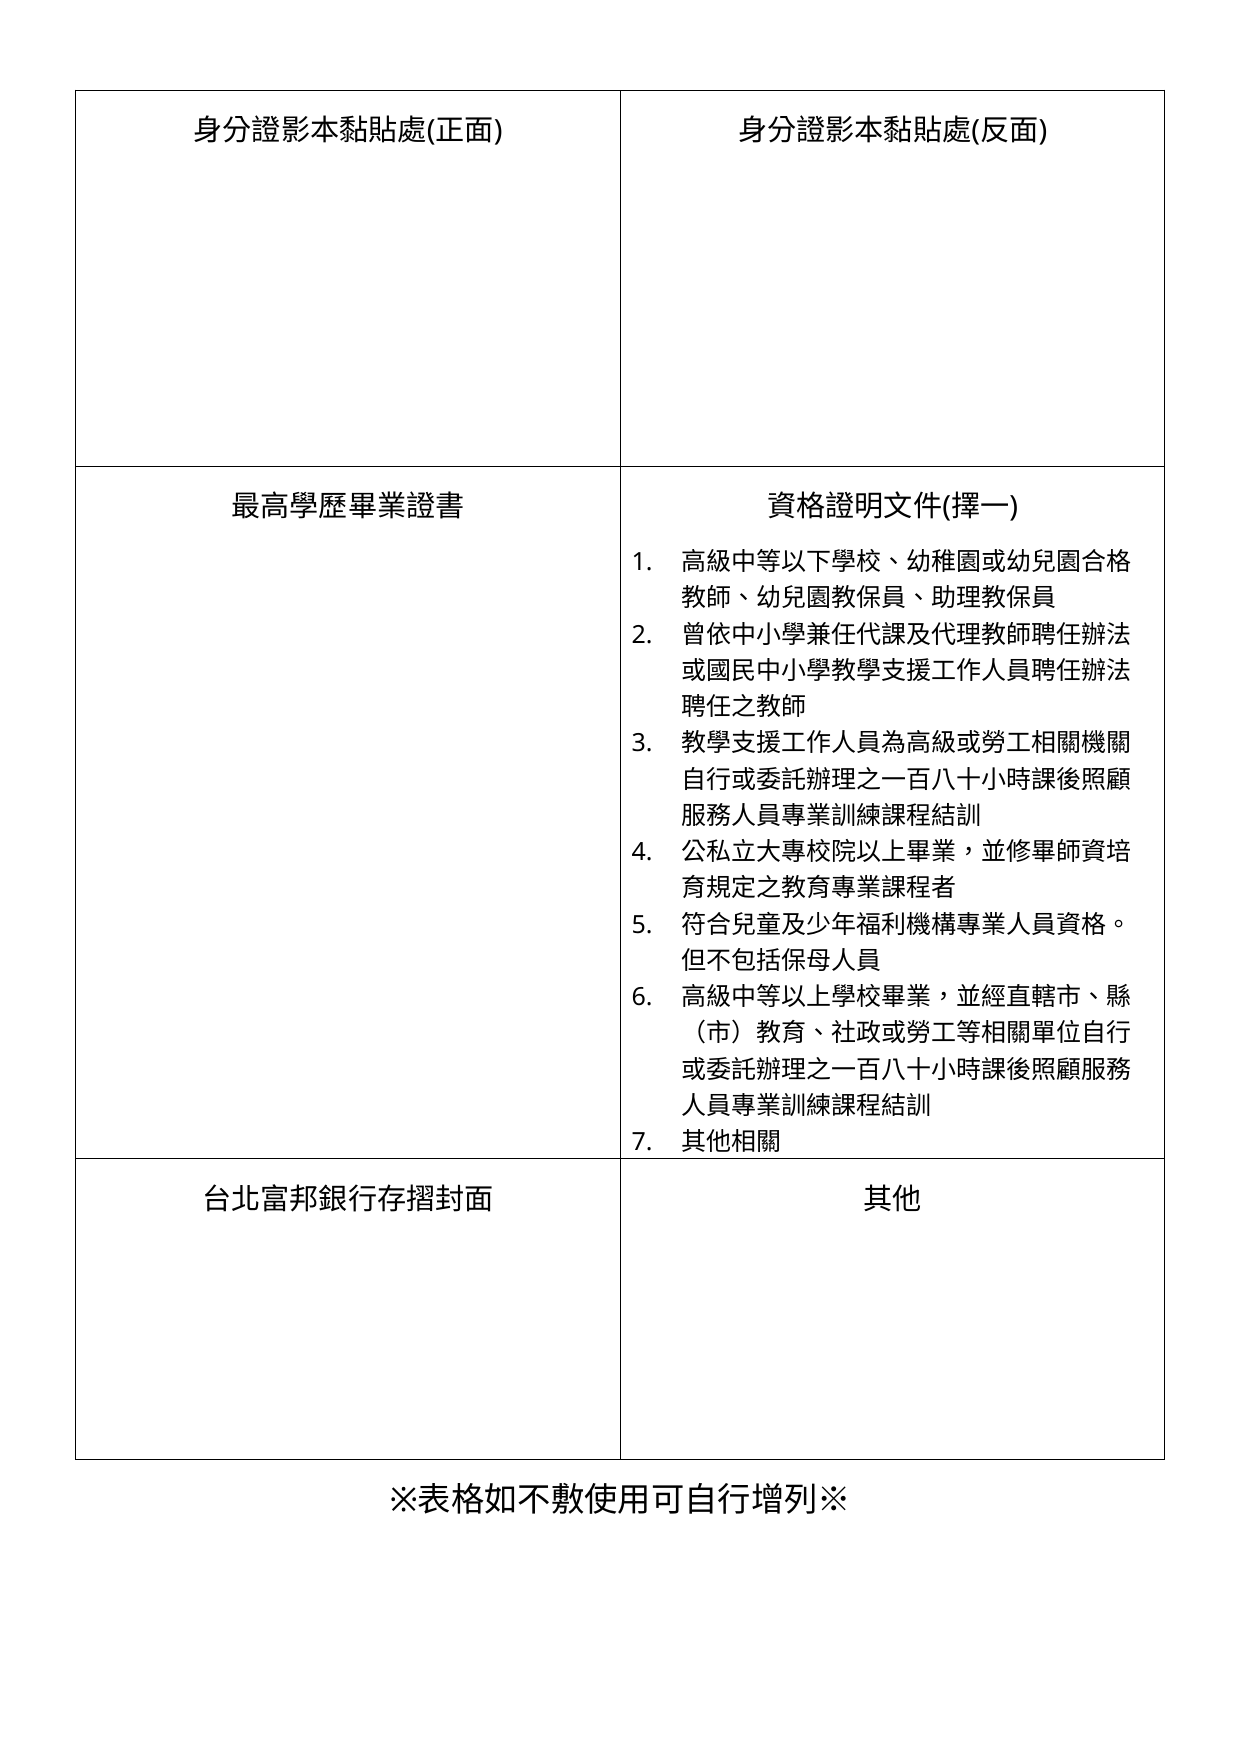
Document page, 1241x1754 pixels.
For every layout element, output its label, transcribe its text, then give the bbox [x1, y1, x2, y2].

table_header 身分證影本黏貼處(正面) [76, 91, 620, 466]
table_cell 資格證明文件(擇一) 高級中等以下學校、幼稚園或幼兒園合格教師、幼兒園教保員、助理教保員 曾依中小學兼任代課及代理教師聘任辦法或國民中小學教學支援工作人員聘任辦法聘任之教師 教學支援工作人員為高級或勞工相關機關自行或委託辦理之一百八十小時課後照顧服務人員專業訓練課程結訓 公私立大專校院以上畢業，並修畢師資培育規定之教育專業課程者 符合兒童及少年福利機構專業人員資格。但不包括保母人員 高級中等以上學校畢業，並經直轄市、縣（市）教育、社政或勞工等相關單位自行或委託辦理之一百八十小時課後照顧服務人員專業訓練課程結訓 其他相關 [621, 467, 1164, 1158]
table_cell 最高學歷畢業證書 [76, 467, 620, 1158]
table_header 身分證影本黏貼處(反面) [621, 91, 1164, 466]
text ※表格如不敷使用可自行增列※ [75, 1460, 1165, 1535]
table_cell 其他 [621, 1159, 1164, 1459]
table_cell 台北富邦銀行存摺封面 [76, 1159, 620, 1459]
